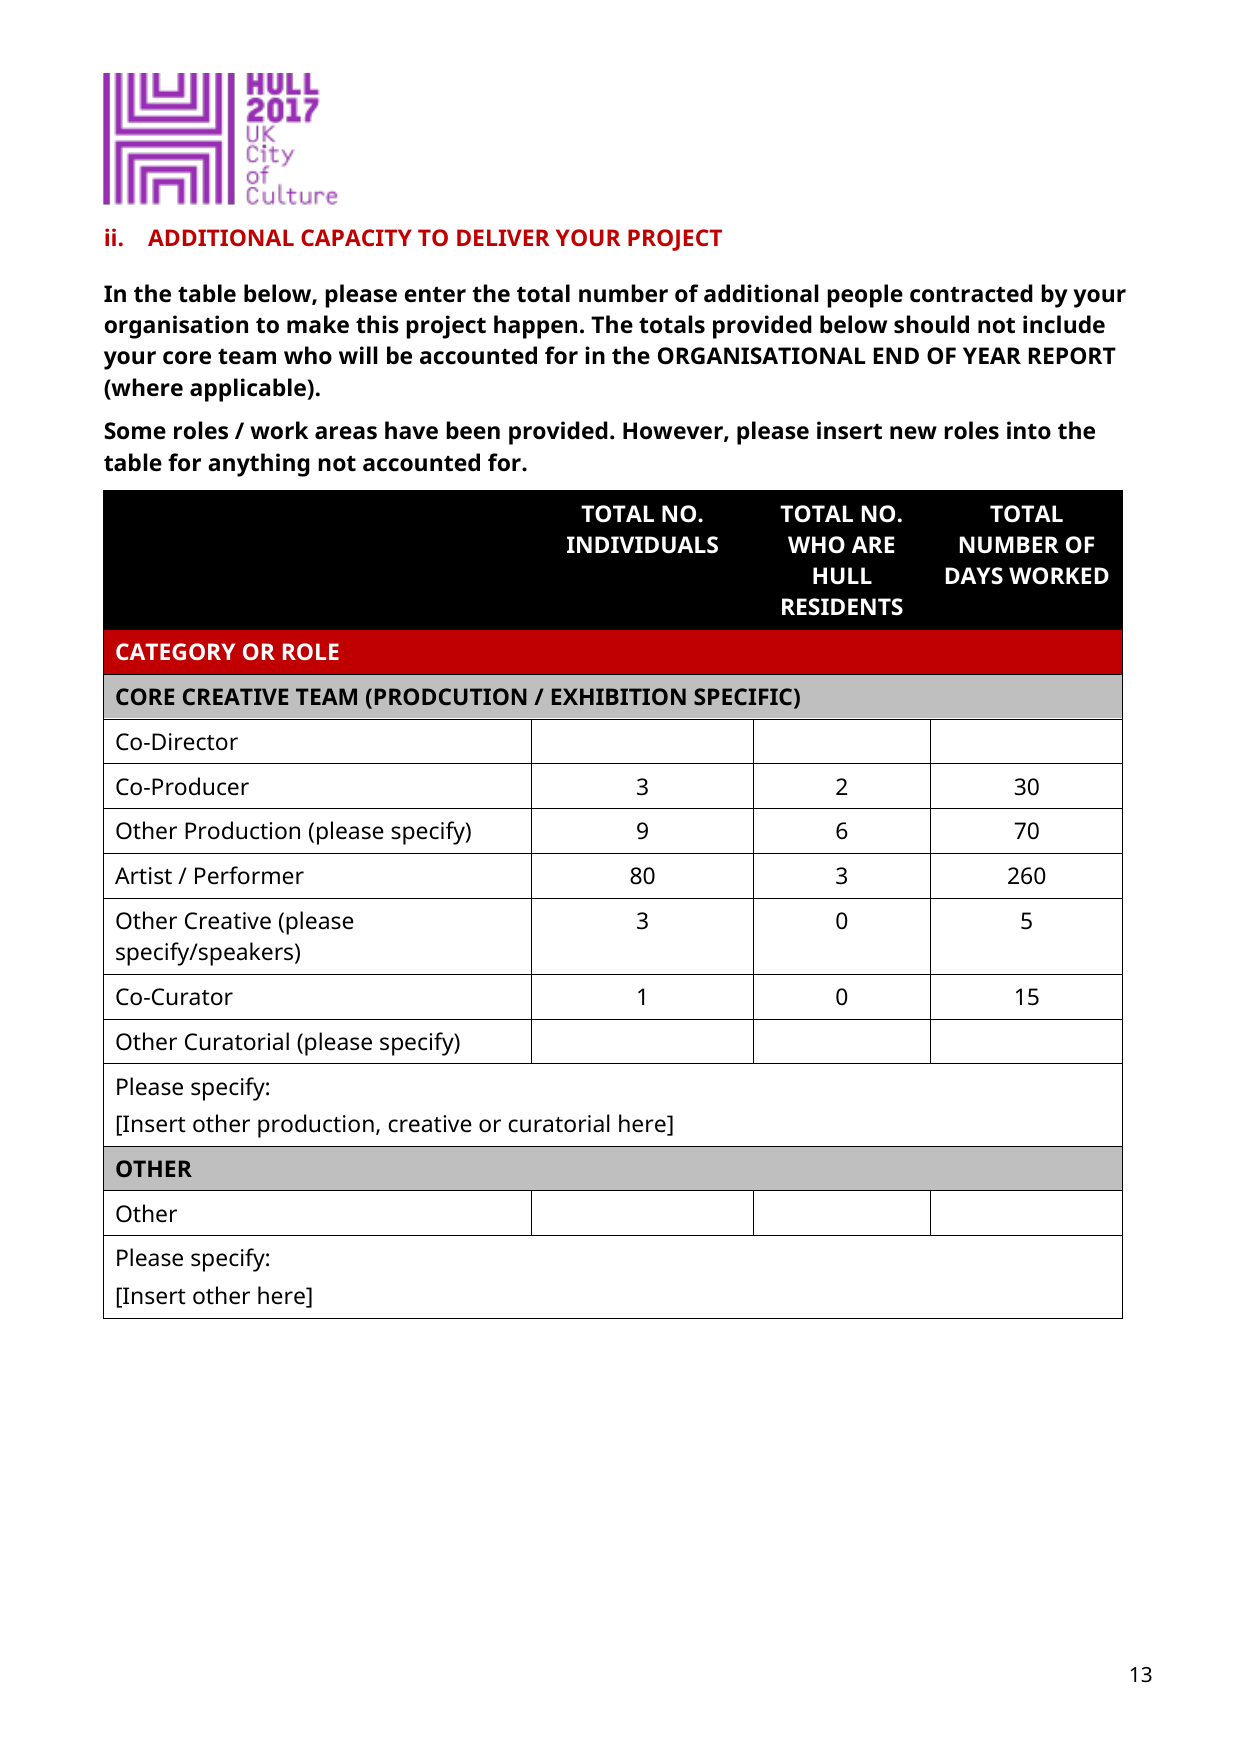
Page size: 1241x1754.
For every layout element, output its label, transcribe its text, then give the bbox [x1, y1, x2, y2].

table_cell OTHER [104, 1147, 1122, 1190]
table_cell 30 [931, 764, 1122, 808]
table_cell Other Creative (please specify/speakers) [104, 899, 531, 974]
table_cell 3 [754, 854, 930, 898]
text Some roles / work areas have been provided. However, please insert new roles into the table for anything not accounted for. [103, 415, 1152, 478]
table_cell 9 [532, 809, 753, 853]
table_header TOTAL NO. INDIVIDUALS [532, 491, 753, 629]
table_cell [931, 720, 1122, 763]
table_cell Co-Producer [104, 764, 531, 808]
table_cell Artist / Performer [104, 854, 531, 898]
table_cell Other Curatorial (please specify) [104, 1020, 531, 1063]
table_cell Other Production (please specify) [104, 809, 531, 853]
table_cell CATEGORY OR ROLE [104, 630, 1122, 674]
table_cell 6 [754, 809, 930, 853]
table_cell 3 [532, 899, 753, 974]
table_cell 5 [931, 899, 1122, 974]
table_header [104, 491, 531, 629]
table_header TOTAL NO. WHO ARE HULL RESIDENTS [754, 491, 930, 629]
table_cell Co-Director [104, 720, 531, 763]
table_cell 80 [532, 854, 753, 898]
table_cell Other [104, 1191, 531, 1235]
table_cell [931, 1020, 1122, 1063]
table_cell 15 [931, 975, 1122, 1018]
table_cell 0 [754, 899, 930, 974]
table_cell [754, 720, 930, 763]
list ADDITIONAL CAPACITY TO DELIVER YOUR PROJECT [103, 222, 1152, 253]
table_cell 0 [754, 975, 930, 1018]
table_cell 2 [754, 764, 930, 808]
table_cell 260 [931, 854, 1122, 898]
table_cell [532, 1191, 753, 1235]
table_cell [754, 1191, 930, 1235]
table_cell Please specify: [Insert other here] [104, 1236, 1122, 1317]
table_cell [931, 1191, 1122, 1235]
table_cell [754, 1020, 930, 1063]
table_cell CORE CREATIVE TEAM (PRODCUTION / EXHIBITION SPECIFIC) [104, 675, 1122, 718]
table_cell 70 [931, 809, 1122, 853]
table_header TOTAL NUMBER OF DAYS WORKED [931, 491, 1122, 629]
table_cell [532, 720, 753, 763]
table_cell Please specify: [Insert other production, creative or curatorial here] [104, 1064, 1122, 1146]
table_cell 1 [532, 975, 753, 1018]
table_cell 3 [532, 764, 753, 808]
text In the table below, please enter the total number of additional people contracted by your organisation to make this project happen. The totals provided below should not include your core team who will be accounted for in the ORGANISATIONAL END OF YEAR REPORT (where applicable). [103, 278, 1152, 403]
table_cell [532, 1020, 753, 1063]
table_cell Co-Curator [104, 975, 531, 1018]
